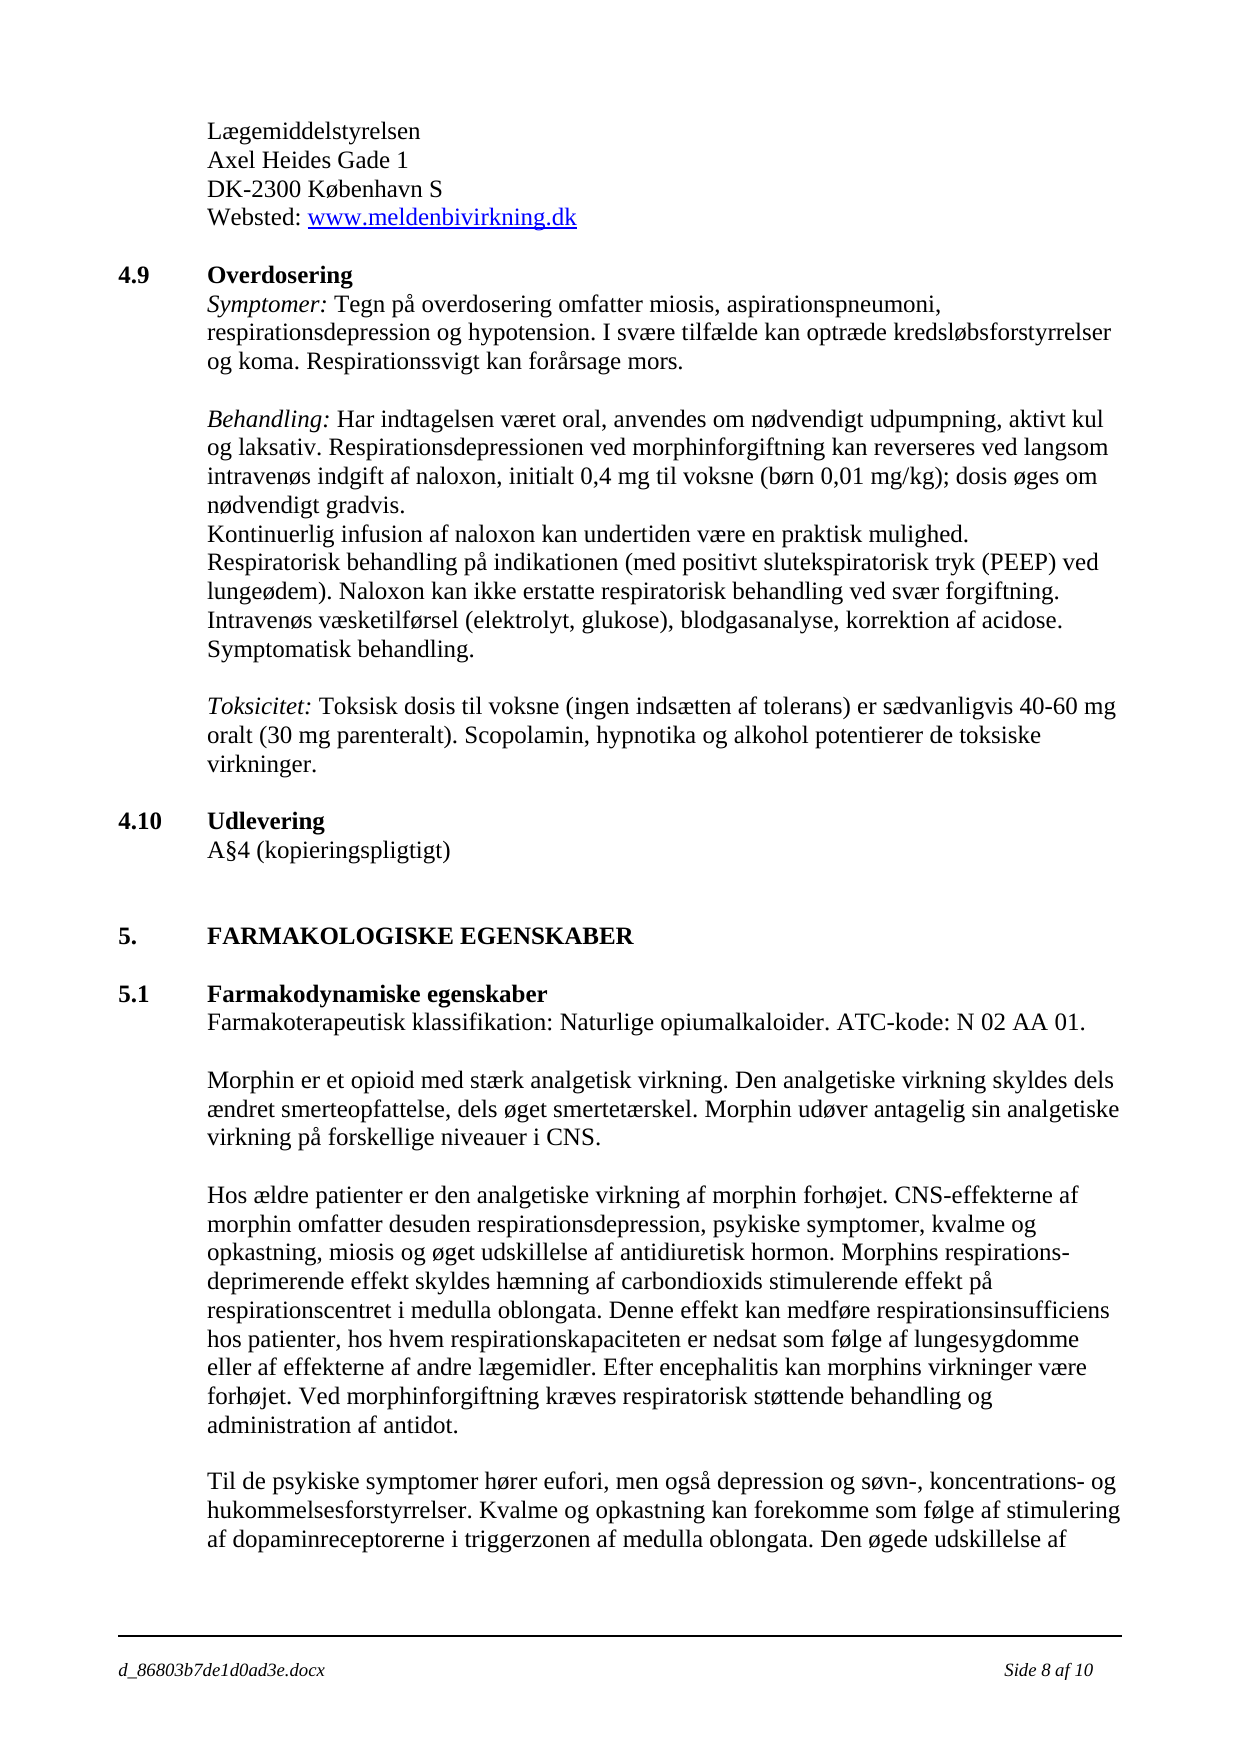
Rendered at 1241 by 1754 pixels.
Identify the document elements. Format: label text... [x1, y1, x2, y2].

text Farmakoterapeutisk klassifikation: Naturlige opiumalkaloider. ATC-kode: N 02 AA 01. [118, 1007, 1122, 1036]
text Morphin er et opioid med stærk analgetisk virkning. Den analgetiske virkning skyldes dels ændret smerteopfattelse, dels øget smertetærskel. Morphin udøver antagelig sin analgetiske virkning på forskellige niveauer i CNS. [207, 1065, 1122, 1151]
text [207, 1466, 1122, 1553]
text Symptomer: Tegn på overdosering omfatter miosis, aspirationspneumoni, respirationsdepression og hypotension. I svære tilfælde kan optræde kredsløbsforstyrrelser og koma. Respirationssvigt kan forårsage mors. [207, 289, 1122, 375]
text Kontinuerlig infusion af naloxon kan undertiden være en praktisk mulighed. Respiratorisk behandling på indikationen (med positivt slutekspiratorisk tryk (PEEP) ved lungeødem). Naloxon kan ikke erstatte respiratorisk behandling ved svær forgiftning. Intravenøs væsketilførsel (elektrolyt, glukose), blodgasanalyse, korrektion af acidose. Symptomatisk behandling. [207, 519, 1122, 662]
text A§4 (kopieringspligtigt) [207, 835, 1122, 864]
text 5. FARMAKOLOGISKE EGENSKABER [118, 921, 1122, 950]
text Websted: www.meldenbivirkning.dk [207, 202, 1122, 231]
text 4.9 Overdosering [118, 260, 1122, 289]
text Toksicitet: Toksisk dosis til voksne (ingen indsætten af tolerans) er sædvanligvis 40-60 mg oralt (30 mg parenteralt). Scopolamin, hypnotika og alkohol potentierer de toksiske virkninger. [207, 691, 1122, 777]
text Behandling: Har indtagelsen været oral, anvendes om nødvendigt udpumpning, aktivt kul og laksativ. Respirationsdepressionen ved morphinforgiftning kan reverseres ved langsom intravenøs indgift af naloxon, initialt 0,4 mg til voksne (børn 0,01 mg/kg); dosis øges om nødvendigt gradvis. [207, 404, 1122, 519]
text 5.1 Farmakodynamiske egenskaber [118, 979, 1122, 1007]
text 4.10 Udlevering [118, 806, 1122, 835]
text DK-2300 København S [207, 174, 1122, 202]
text Hos ældre patienter er den analgetiske virkning af morphin forhøjet. CNS-effekterne af morphin omfatter desuden respirationsdepression, psykiske symptomer, kvalme og opkastning, miosis og øget udskillelse af antidiuretisk hormon. Morphins respirationsdeprimerende effekt skyldes hæmning af carbondioxids stimulerende effekt på respirationscentret i medulla oblongata. Denne effekt kan medføre respirationsinsufficiens hos patienter, hos hvem respirationskapaciteten er nedsat som følge af lungesygdomme eller af effekterne af andre lægemidler. Efter encephalitis kan morphins virkninger være forhøjet. Ved morphinforgiftning kræves respiratorisk støttende behandling og administration af antidot. [207, 1180, 1122, 1466]
text Axel Heides Gade 1 [207, 145, 1122, 174]
text Lægemiddelstyrelsen [207, 116, 1122, 145]
